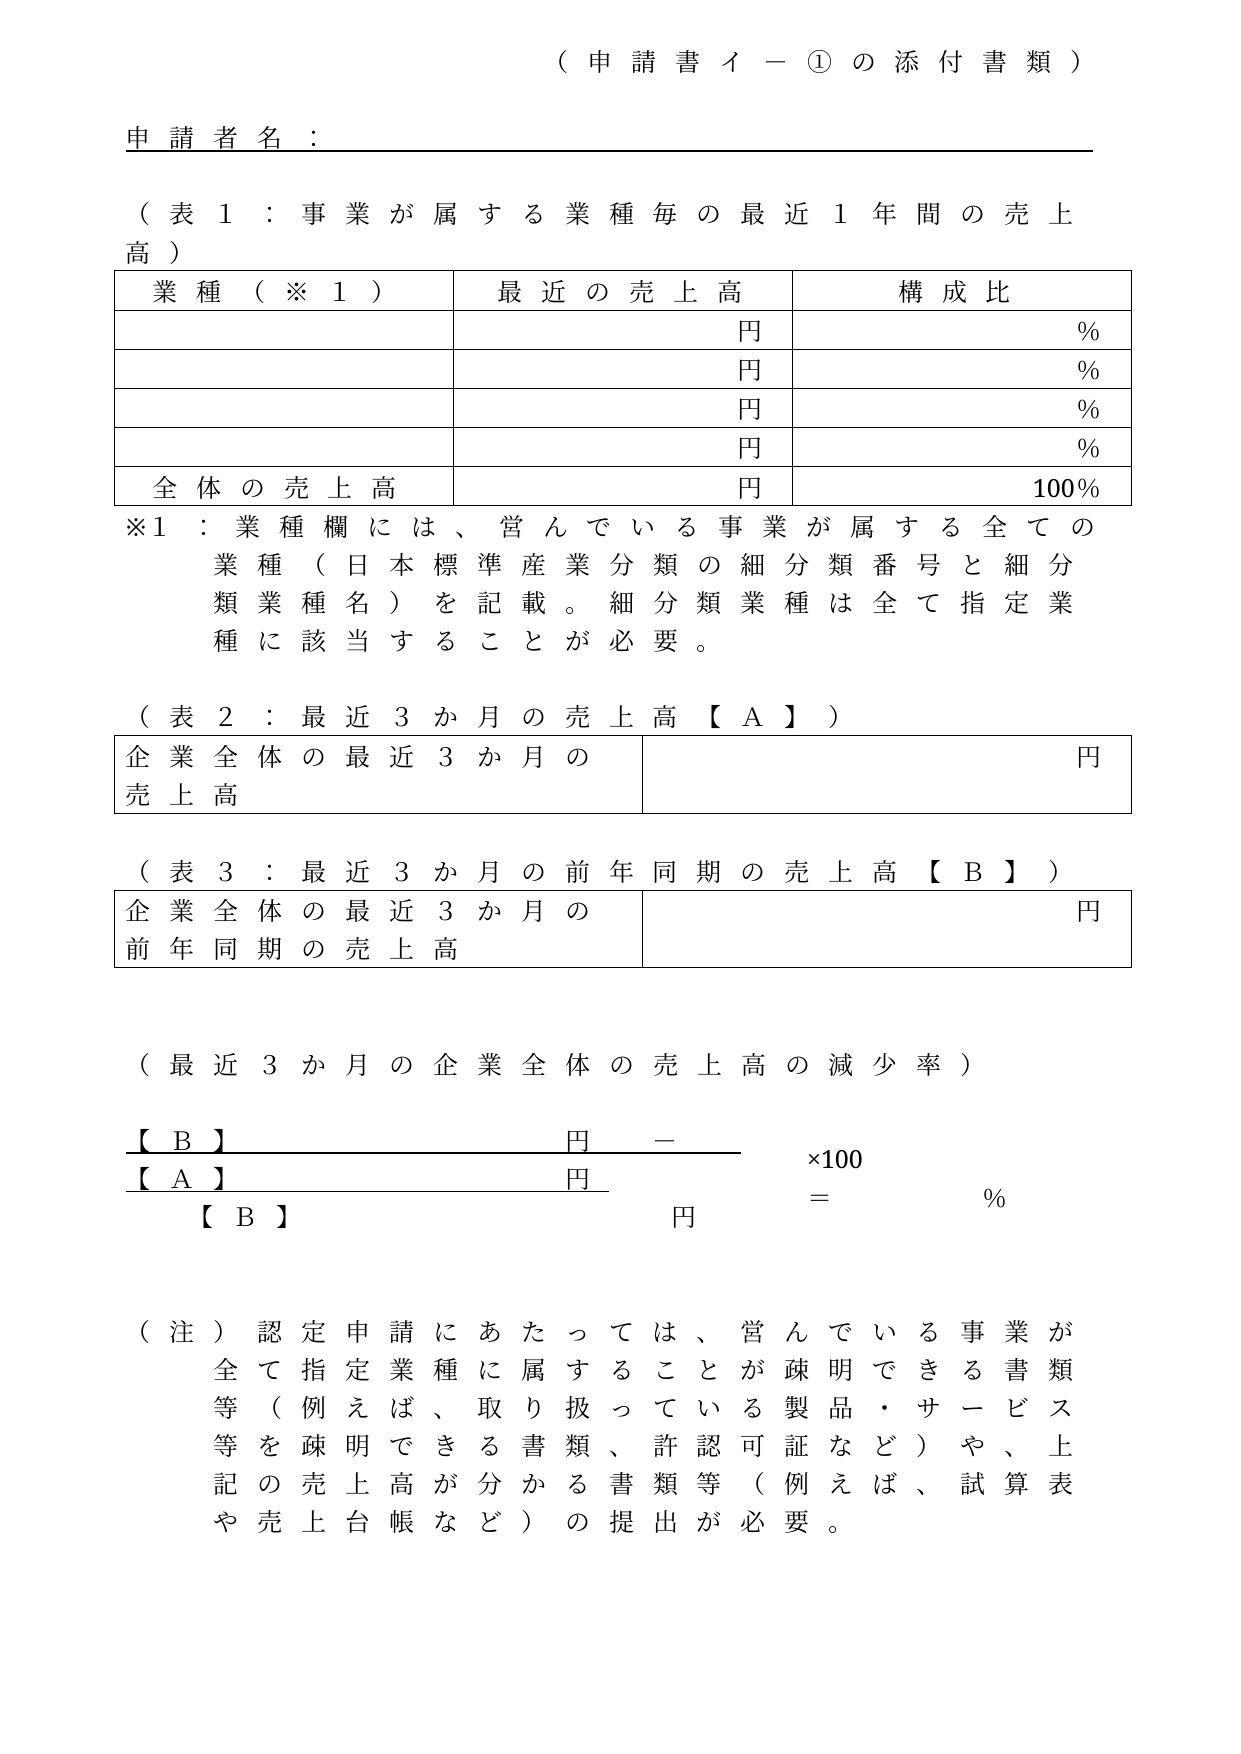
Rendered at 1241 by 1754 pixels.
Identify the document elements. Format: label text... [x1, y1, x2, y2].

table_cell 円 [454, 467, 792, 505]
table_header 企業全体の最近３か月の売上高 [115, 736, 642, 812]
table_header ×100 ＝ [790, 1121, 952, 1235]
table_cell 円 [454, 350, 792, 388]
table_header 円 [643, 736, 1131, 812]
text ※１：業種欄には、営んでいる事業が属する全ての業種（日本標準産業分類の細分類番号と細分類業種名）を記載。細分類業種は全て指定業種に該当することが必要。 [126, 506, 1114, 659]
text （注）認定申請にあたっては、営んでいる事業が全て指定業種に属することが疎明できる書類等（例えば、取り扱っている製品・サービス等を疎明できる書類、許認可証など）や、上記の売上高が分かる書類等（例えば、試算表や売上台帳など）の提出が必要。 [126, 1311, 1114, 1540]
table_cell ％ [793, 428, 1131, 466]
table_cell 【Ｂ】 円 [114, 1197, 790, 1235]
table_header 業種（※１） [115, 271, 453, 309]
table_cell 円 [454, 389, 792, 427]
text （表２：最近３か月の売上高【Ａ】） [126, 697, 1114, 735]
text （最近３か月の企業全体の売上高の減少率） [126, 1044, 1114, 1082]
table_cell ％ [793, 350, 1131, 388]
table_cell 全体の売上高 [115, 467, 453, 505]
text （申請書イ－①の添付書類） [126, 42, 1114, 80]
table_header 構成比 [793, 271, 1131, 309]
table_header 企業全体の最近３か月の前年同期の売上高 [115, 891, 642, 967]
table_cell ％ [793, 389, 1131, 427]
text （表３：最近３か月の前年同期の売上高【Ｂ】） [126, 852, 1114, 890]
table_cell 円 [454, 311, 792, 349]
table_cell [115, 311, 453, 349]
table_cell 円 [454, 428, 792, 466]
text 申請者名： [126, 118, 1114, 156]
table_header 【Ｂ】 円 － 【Ａ】 円 [114, 1121, 790, 1197]
table_header 最近の売上高 [454, 271, 792, 309]
table_cell [115, 428, 453, 466]
table_cell [115, 389, 453, 427]
table_header ％ [953, 1121, 1134, 1235]
text （表１：事業が属する業種毎の最近１年間の売上高） [126, 194, 1114, 270]
table_header 円 [643, 891, 1131, 967]
table_cell [115, 350, 453, 388]
table_cell 100％ [793, 467, 1131, 505]
table_cell ％ [793, 311, 1131, 349]
